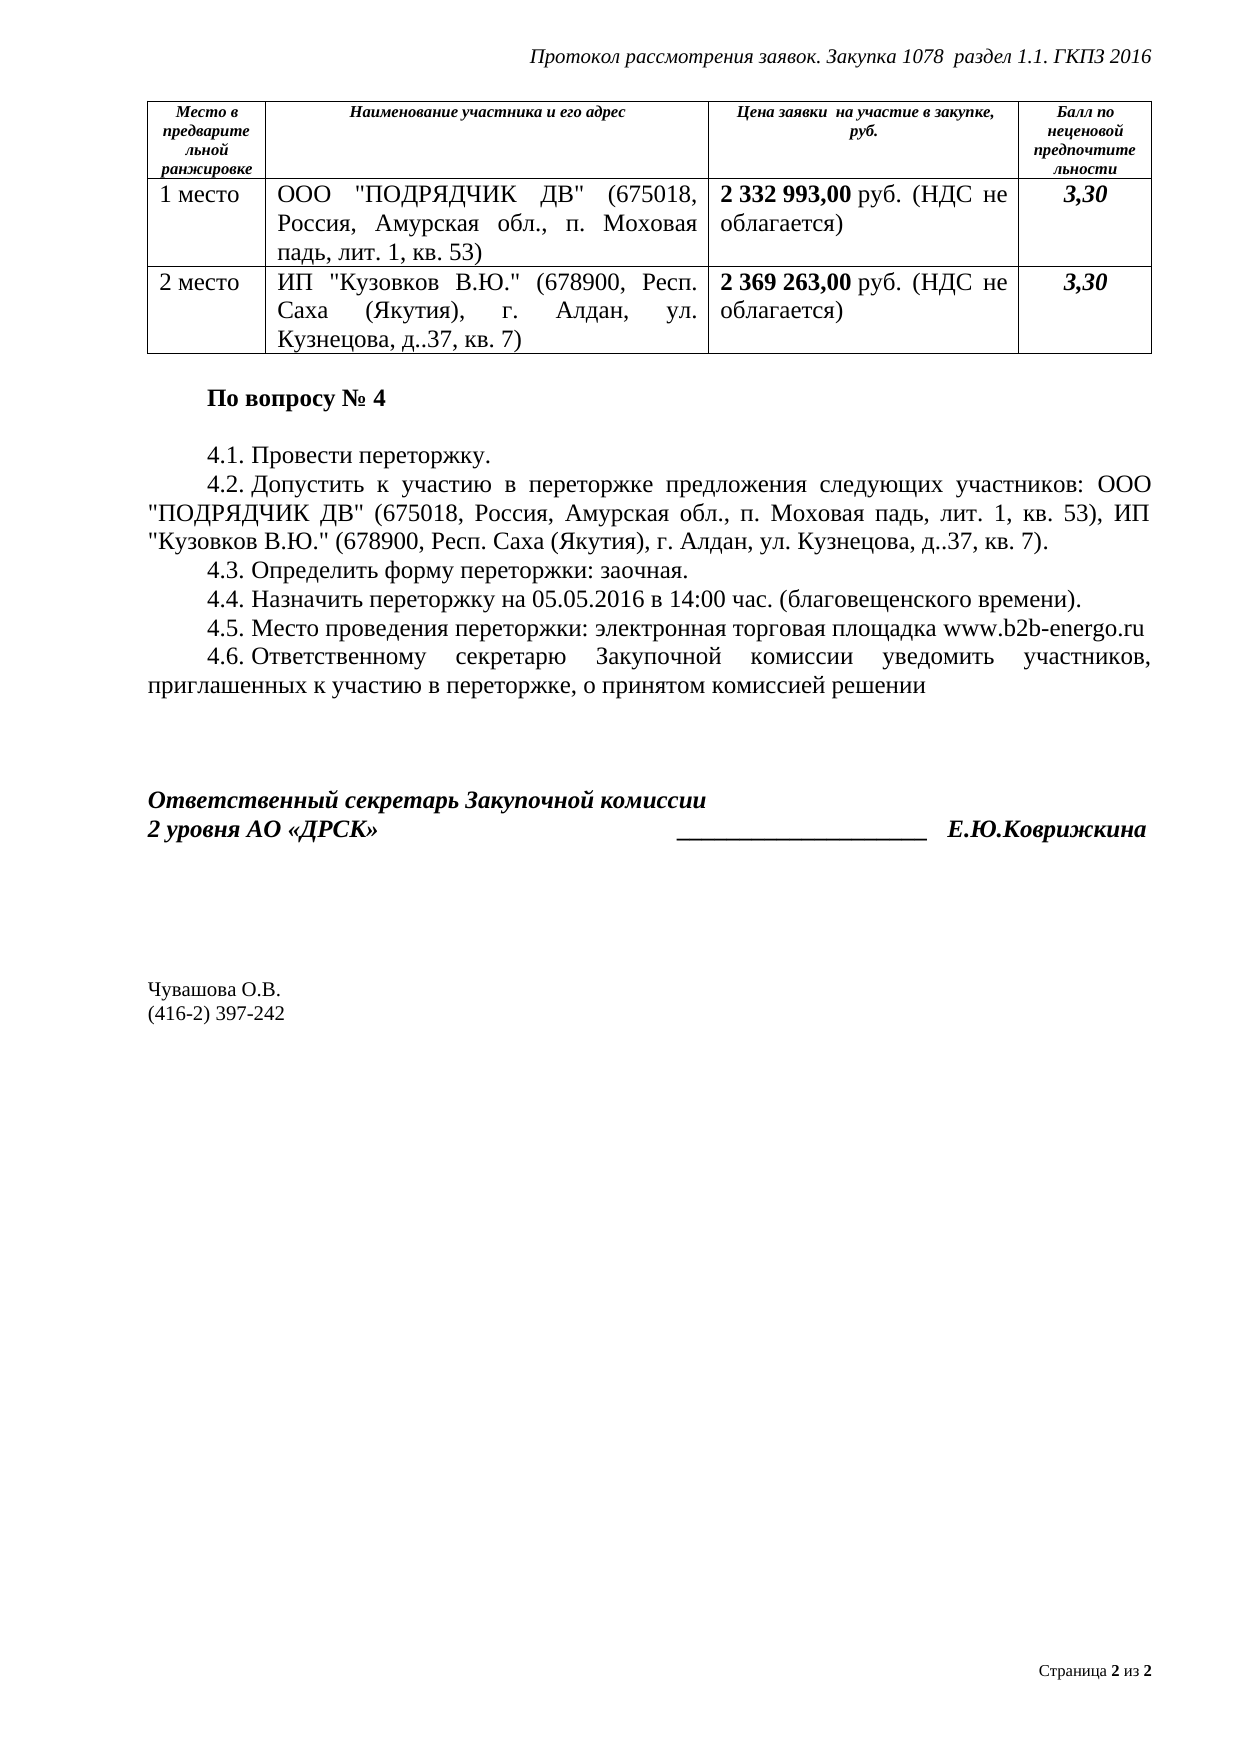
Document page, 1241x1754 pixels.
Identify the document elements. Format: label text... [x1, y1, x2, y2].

list Ответственному секретарю Закупочной комиссии уведомить участников, приглашенных к участию в переторжке, о принятом комиссией решении [148, 641, 1152, 699]
table_header Цена заявки на участие в закупке, руб. [709, 102, 1018, 178]
table_cell ИП "Кузовков В.Ю." (678900, Респ. Саха (Якутия), г. Алдан, ул. Кузнецова, д..37, кв. 7) [266, 267, 708, 353]
table_cell 3,30 [1019, 179, 1151, 266]
table_cell 2 место [148, 267, 265, 353]
list Провести переторжку. [148, 440, 1152, 469]
table_header Наименование участника и его адрес [266, 102, 708, 178]
list Место проведения переторжки: электронная торговая площадка www.b2b-energo.ru [148, 613, 1152, 641]
table_header Место в предварительной ранжировке [148, 102, 265, 178]
list Назначить переторжку на 05.05.2016 в 14:00 час. (благовещенского времени). [148, 584, 1152, 613]
list Определить форму переторжки: заочная. [148, 555, 1152, 584]
table_cell ООО "ПОДРЯДЧИК ДВ" (675018, Россия, Амурская обл., п. Моховая падь, лит. 1, кв. 53) [266, 179, 708, 266]
text Чувашова О.В. [148, 977, 1152, 1001]
text 2 уровня АО «ДРСК» ____________________ Е.Ю.Коврижкина [148, 814, 1152, 843]
text (416-2) 397-242 [148, 1001, 1152, 1025]
table_cell 3,30 [1019, 267, 1151, 353]
table_cell 2 332 993,00 руб. (НДС не облагается) [709, 179, 1018, 266]
table_cell 2 369 263,00 руб. (НДС не облагается) [709, 267, 1018, 353]
table_cell 1 место [148, 179, 265, 266]
text По вопросу № 4 [148, 383, 1152, 411]
list Допустить к участию в переторжке предложения следующих участников: ООО "ПОДРЯДЧИК ДВ" (675018, Россия, Амурская обл., п. Моховая падь, лит. 1, кв. 53), ИП "Кузовков В.Ю." (678900, Респ. Саха (Якутия), г. Алдан, ул. Кузнецова, д..37, кв. 7). [148, 469, 1152, 555]
text Ответственный секретарь Закупочной комиссии [148, 785, 1152, 814]
table_header Балл по неценовой предпочтительности [1019, 102, 1151, 178]
